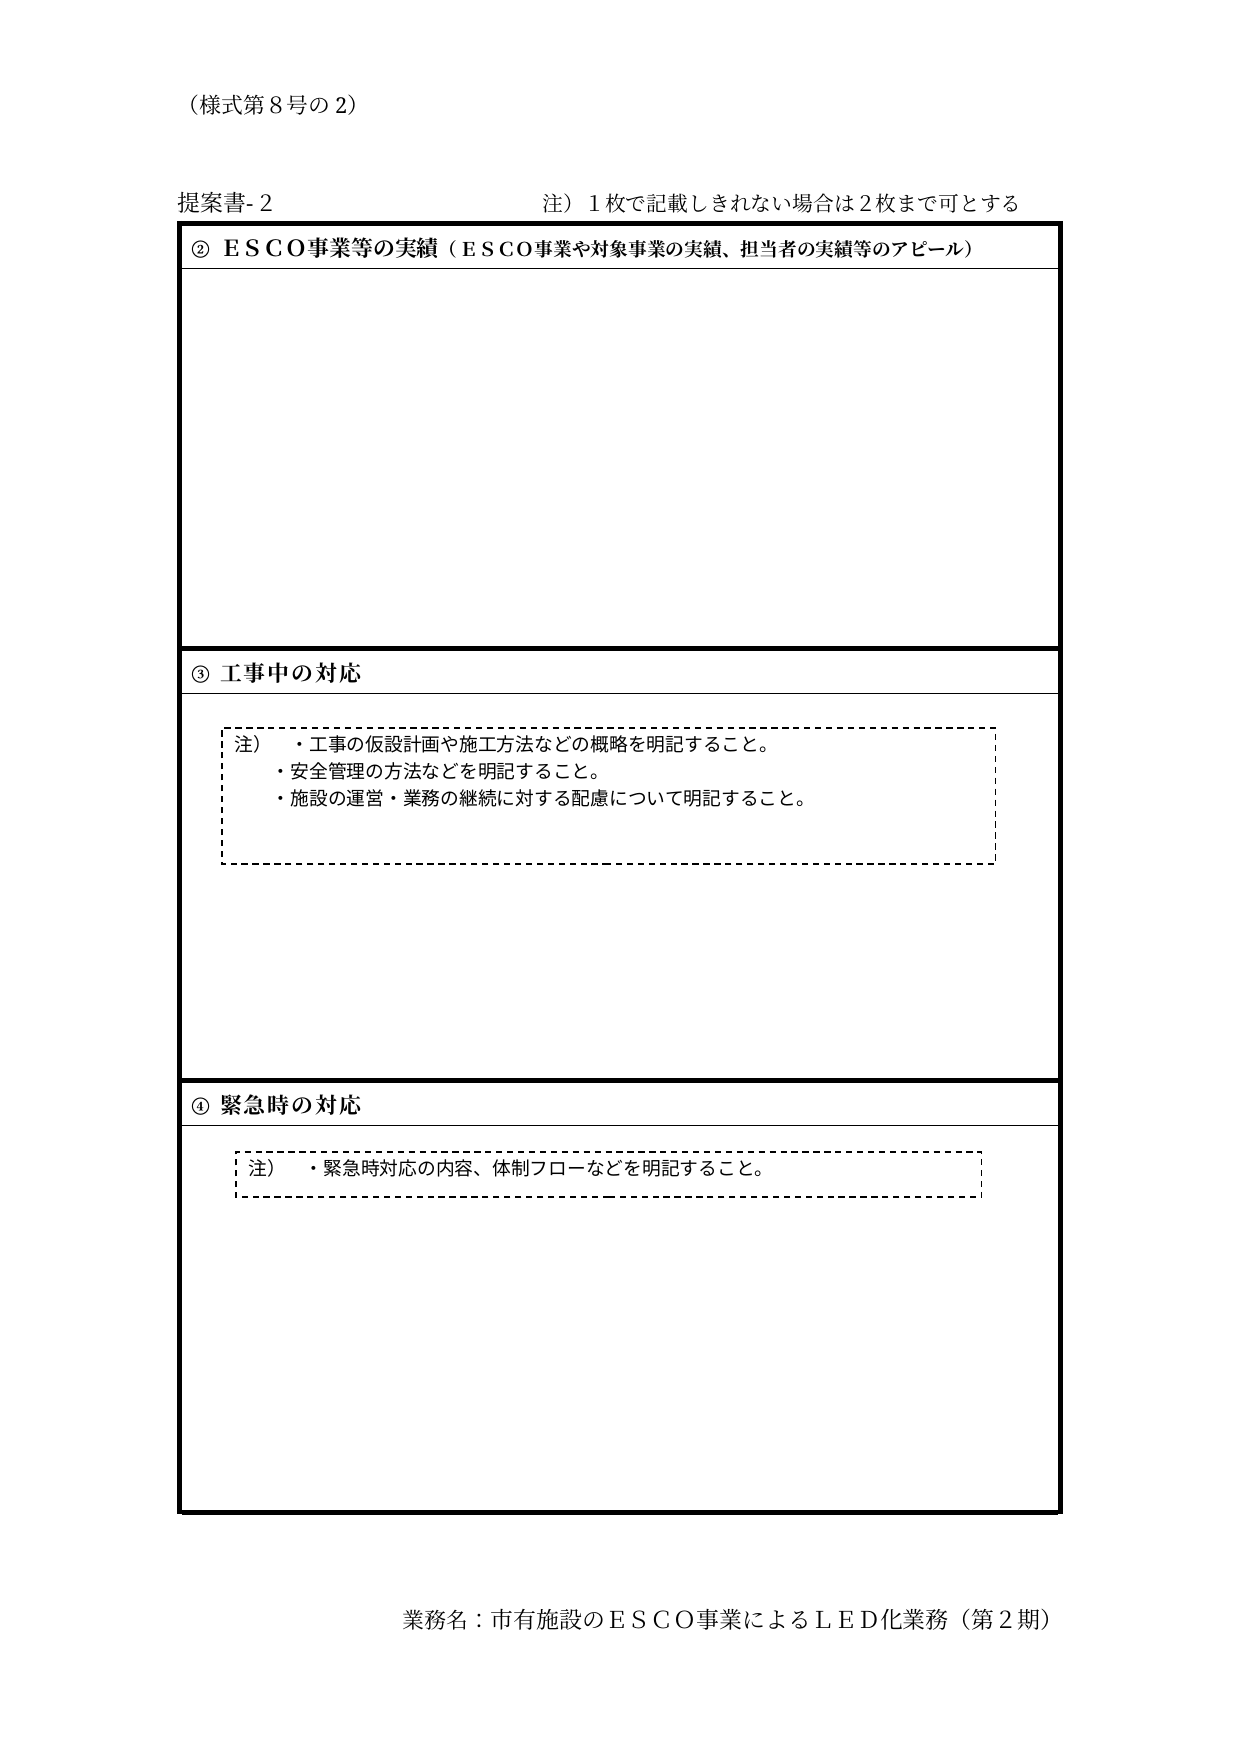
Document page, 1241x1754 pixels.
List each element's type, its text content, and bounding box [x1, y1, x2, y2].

table_cell [182, 269, 1058, 646]
table_cell [182, 1126, 1058, 1510]
text 提案書-２ 注）１枚で記載しきれない場合は２枚まで可とする [177, 183, 1063, 221]
table_cell ④ 緊急時の対応 [182, 1083, 1058, 1125]
table_cell ③ 工事中の対応 [182, 651, 1058, 693]
table_cell [182, 694, 1058, 1078]
table_header ② ＥＳＣＯ事業等の実績（ＥＳＣＯ事業や対象事業の実績、担当者の実績等のアピール） [182, 226, 1058, 268]
